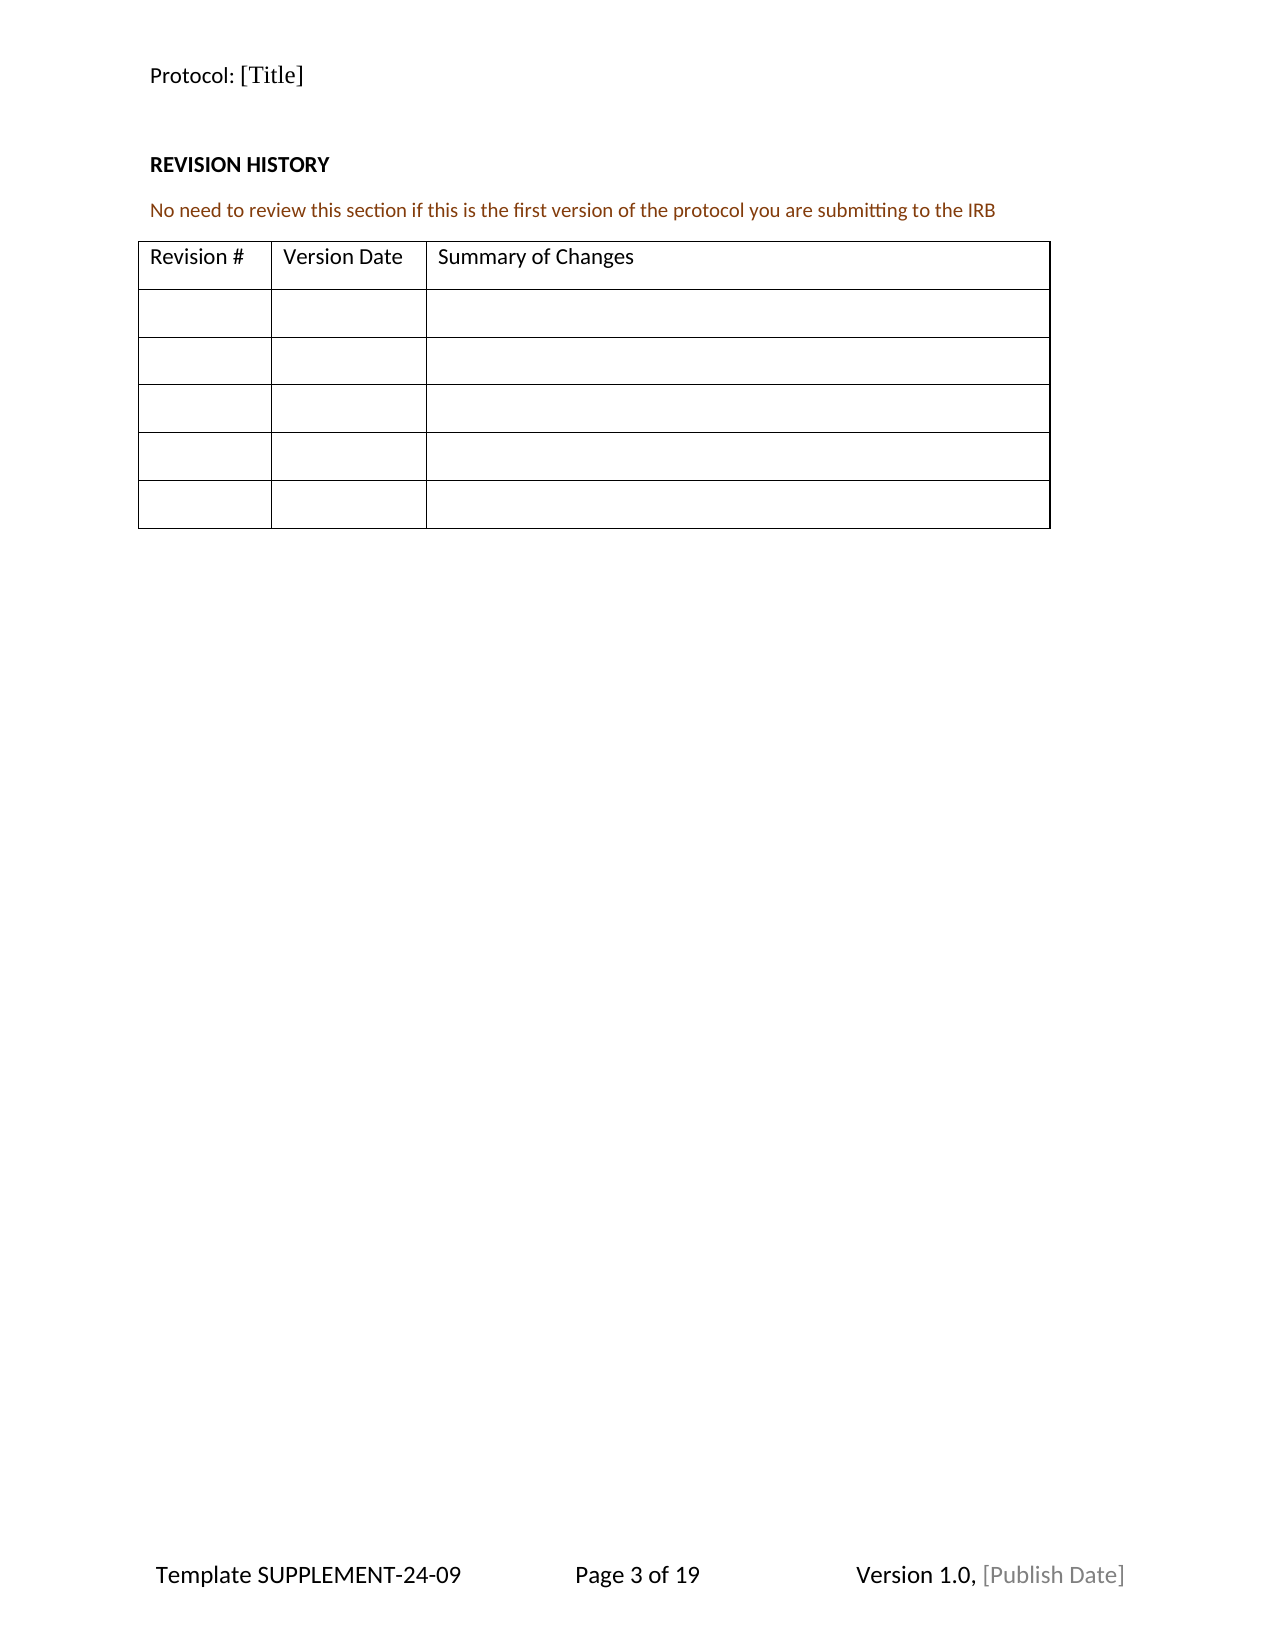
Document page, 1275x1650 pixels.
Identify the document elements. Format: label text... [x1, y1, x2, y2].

table_cell [139, 338, 271, 384]
table_cell [427, 290, 1049, 337]
text REVISION HISTORY [150, 150, 1125, 178]
table_cell [139, 385, 271, 432]
table_cell [139, 481, 271, 528]
table_cell [427, 481, 1049, 528]
table_header Summary of Changes [427, 242, 1049, 289]
table_cell [427, 385, 1049, 432]
table_header Revision # [139, 242, 271, 289]
text No need to review this section if this is the first version of the protocol you are submitting to the IRB [150, 197, 1125, 222]
table_cell [272, 433, 426, 480]
table_cell [139, 290, 271, 337]
table_cell [427, 338, 1049, 384]
table_cell [272, 290, 426, 337]
table_cell [139, 433, 271, 480]
table_cell [272, 338, 426, 384]
table_cell [272, 481, 426, 528]
table_header Version Date [272, 242, 426, 289]
table_cell [427, 433, 1049, 480]
table_cell [272, 385, 426, 432]
